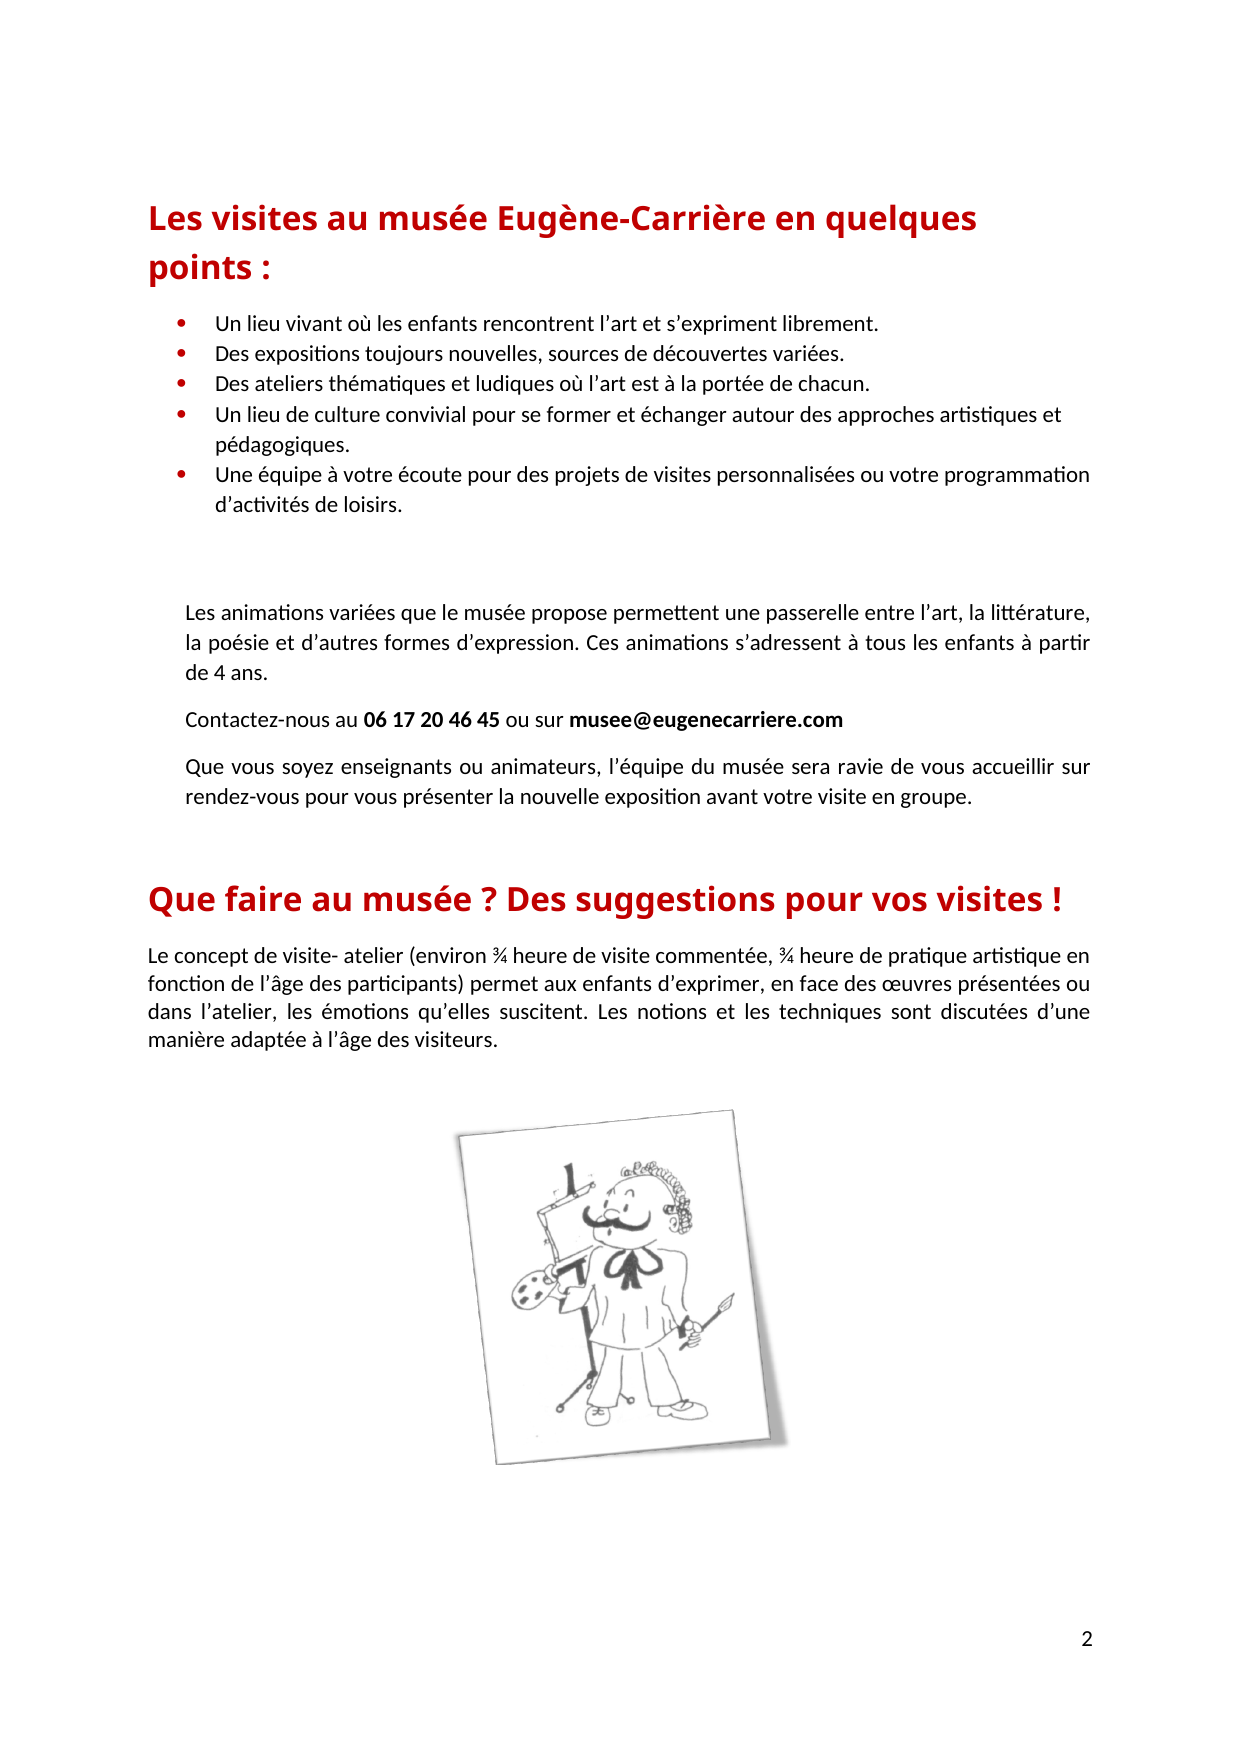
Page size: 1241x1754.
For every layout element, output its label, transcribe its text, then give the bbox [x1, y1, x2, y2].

picture [449, 1109, 792, 1465]
text Les visites au musée Eugène-Carrière en quelques points : [148, 194, 1093, 289]
text Que faire au musée ? Des suggestions pour vos visites ! [148, 876, 1093, 921]
text Contactez-nous au 06 17 20 46 45 ou sur musee@eugenecarriere.com [185, 705, 1093, 733]
list Une équipe à votre écoute pour des projets de visites personnalisées ou votre programmation d’activités de loisirs. [177, 460, 1093, 518]
text Les animations variées que le musée propose permettent une passerelle entre l’art, la littérature, la poésie et d’autres formes d’expression. Ces animations s’adressent à tous les enfants à partir de 4 ans. [185, 598, 1093, 686]
text Que vous soyez enseignants ou animateurs, l’équipe du musée sera ravie de vous accueillir sur rendez-vous pour vous présenter la nouvelle exposition avant votre visite en groupe. [185, 752, 1093, 810]
list Un lieu de culture convivial pour se former et échanger autour des approches artistiques et pédagogiques. [177, 400, 1093, 458]
list Un lieu vivant où les enfants rencontrent l’art et s’expriment librement. [177, 309, 1093, 337]
list Des expositions toujours nouvelles, sources de découvertes variées. [177, 339, 1093, 367]
text Le concept de visite- atelier (environ ¾ heure de visite commentée, ¾ heure de pratique artistique en fonction de l’âge des participants) permet aux enfants d’exprimer, en face des œuvres présentées ou dans l’atelier, les émotions qu’elles suscitent. Les notions et les techniques sont discutées d’une manière adaptée à l’âge des visiteurs. [148, 941, 1093, 1053]
list Des ateliers thématiques et ludiques où l’art est à la portée de chacun. [177, 369, 1093, 397]
